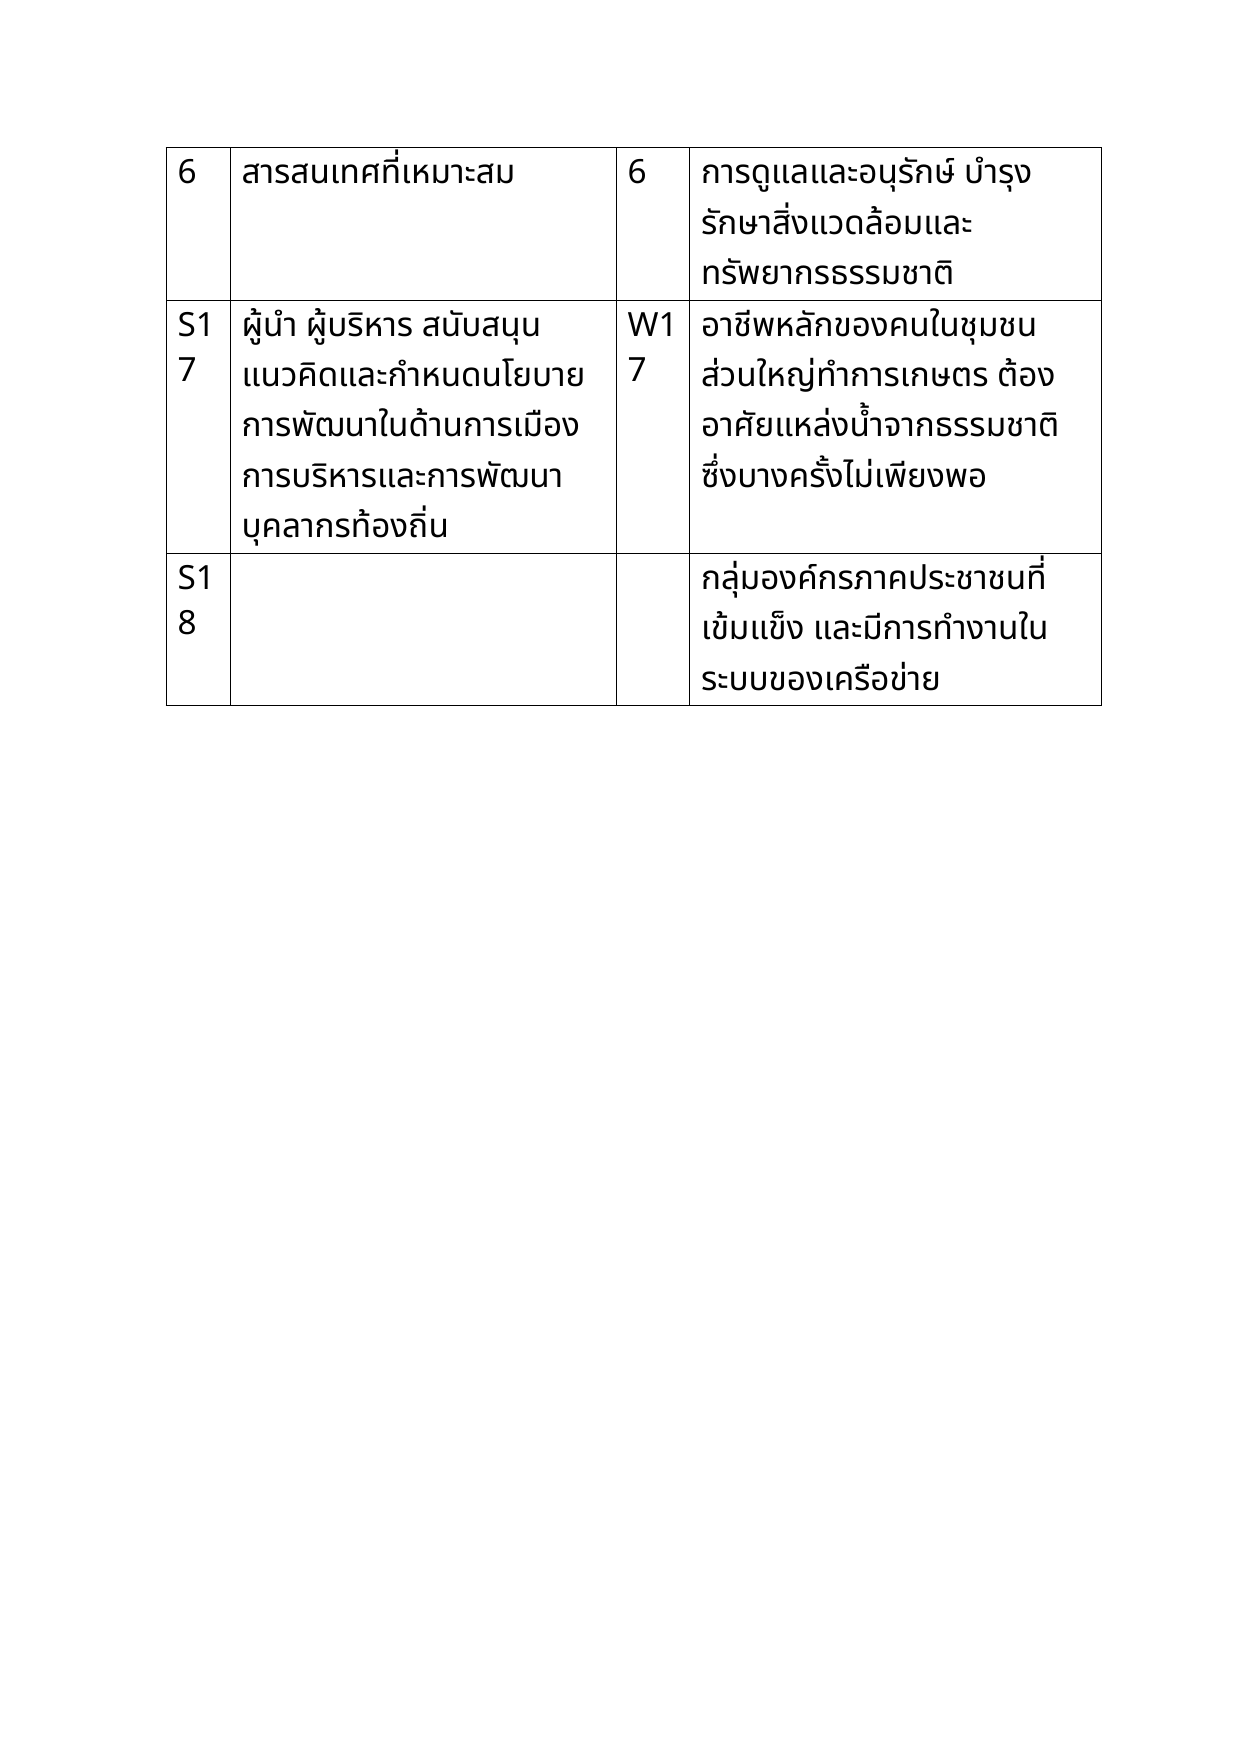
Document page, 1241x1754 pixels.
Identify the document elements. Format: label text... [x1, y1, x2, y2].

table_cell กลุ่มองค์กรภาคประชาชนที่เข้มแข็ง และมีการทำงานในระบบของเครือข่าย [690, 554, 1101, 705]
table_cell W16 [617, 148, 689, 299]
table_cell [690, 148, 1101, 299]
table_cell S17 [167, 301, 230, 553]
table_cell S18 [167, 554, 230, 705]
table_cell [231, 554, 616, 705]
table_cell W17 [617, 301, 689, 553]
table_cell ผู้นำ ผู้บริหาร สนับสนุนแนวคิดและกำหนดนโยบายการพัฒนาในด้านการเมือง การบริหารและการพัฒนาบุคลากรท้องถิ่น [231, 301, 616, 553]
table_cell อาชีพหลักของคนในชุมชนส่วนใหญ่ทำการเกษตร ต้องอาศัยแหล่งน้ำจากธรรมชาติซึ่งบางครั้งไม่เพียงพอ [690, 301, 1101, 553]
table_cell S16 [167, 148, 230, 299]
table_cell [231, 148, 616, 299]
table_cell [617, 554, 689, 705]
